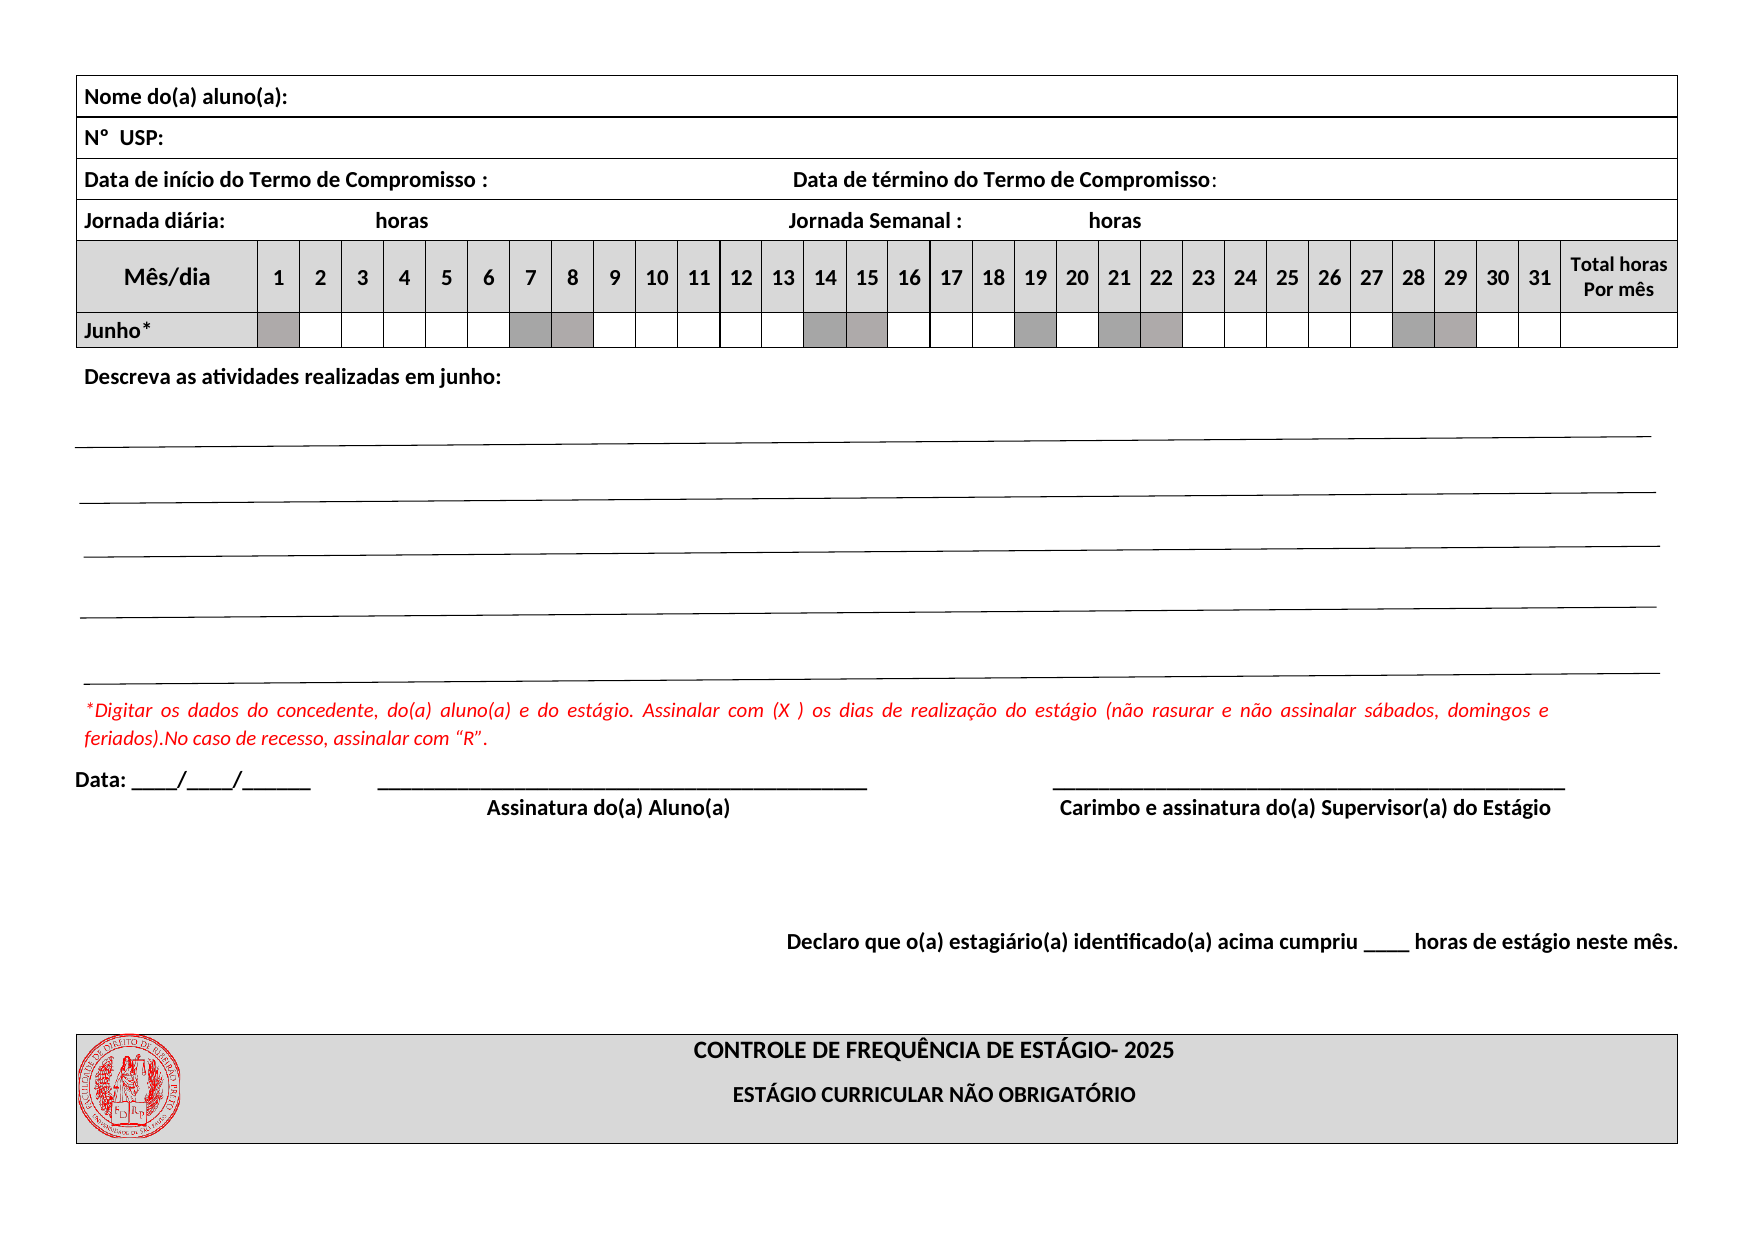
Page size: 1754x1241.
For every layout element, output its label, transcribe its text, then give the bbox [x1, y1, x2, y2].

table_cell [973, 313, 1014, 347]
table_cell 10 [636, 241, 677, 312]
table_cell 5 [426, 241, 467, 312]
table_cell 8 [552, 241, 593, 312]
table_cell 28 [1393, 241, 1434, 312]
table_cell 29 [1435, 241, 1476, 312]
table_cell [804, 313, 846, 347]
table_cell [468, 313, 509, 347]
table_cell 1 [258, 241, 299, 312]
table_cell [426, 313, 467, 347]
table_cell [384, 313, 425, 347]
table_cell Nº USP: [77, 118, 1677, 158]
table_cell Data de início do Termo de Compromisso : Data de término do Termo de Compromisso: [77, 159, 1677, 199]
table_cell [1435, 313, 1476, 347]
table_cell [1561, 313, 1677, 347]
table_cell [847, 313, 887, 347]
table_cell 16 [888, 241, 929, 312]
table_cell 20 [1057, 241, 1098, 312]
table_cell 11 [678, 241, 719, 312]
table_cell Descreva as atividades realizadas em junho: *Digitar os dados do concedente, do(a) aluno(a) e do estágio. Assinalar com (X ) os dias de realização do estágio (não rasurar e não assinalar sábados, domingos e feriados).No caso de recesso, assinalar com “R”. [77, 438, 1561, 737]
table_cell [1183, 313, 1224, 347]
table_cell Descreva as atividades realizadas em junho: *Digitar os dados do concedente, do(a) aluno(a) e do estágio. Assinalar com (X ) os dias de realização do estágio (não rasurar e não assinalar sábados, domingos e feriados).No caso de recesso, assinalar com “R”. [77, 348, 1561, 447]
table_cell [594, 313, 635, 347]
table_cell 6 [468, 241, 509, 312]
table_cell 14 [804, 241, 846, 312]
table_cell Jornada diária: horas Jornada Semanal : horas [77, 200, 1677, 240]
table_cell 2 [300, 241, 341, 312]
table_cell 21 [1099, 241, 1140, 312]
table_cell 25 [1267, 241, 1308, 312]
text Declaro que o(a) estagiário(a) identificado(a) acima cumpriu ____ horas de estágio neste mês. [75, 927, 1679, 955]
table_cell 26 [1309, 241, 1350, 312]
table_cell [300, 313, 341, 347]
table_cell [678, 313, 719, 347]
table_cell 23 [1183, 241, 1224, 312]
table_cell Mês/dia [77, 241, 257, 312]
table_header CONTROLE DE FREQUÊNCIA DE ESTÁGIO- 2025 ESTÁGIO CURRICULAR NÃO OBRIGATÓRIO [77, 1035, 1677, 1143]
table_cell Junho* [77, 313, 257, 347]
table_cell 19 [1015, 241, 1056, 312]
text Data: ____/____/______ ___________________________________________ _____________________________________________ [75, 765, 1679, 793]
table_cell [552, 313, 593, 347]
table_cell 31 [1519, 241, 1560, 312]
text Assinatura do(a) Aluno(a) Carimbo e assinatura do(a) Supervisor(a) do Estágio [75, 793, 1679, 821]
table_cell 4 [384, 241, 425, 312]
table_cell [258, 313, 299, 347]
table_cell [1015, 313, 1056, 347]
table_cell [1267, 313, 1308, 347]
table_cell Total horas Por mês [1561, 241, 1677, 312]
table_cell 22 [1141, 241, 1182, 312]
table_cell 17 [931, 241, 972, 312]
table_cell [931, 313, 972, 347]
table_cell 13 [762, 241, 803, 312]
table_cell [1057, 313, 1098, 347]
table_cell 7 [510, 241, 551, 312]
table_cell [1141, 313, 1182, 347]
table_cell [762, 313, 803, 347]
table_cell 30 [1477, 241, 1518, 312]
table_cell [636, 313, 677, 347]
table_cell [721, 313, 761, 347]
table_cell 3 [342, 241, 383, 312]
table_cell [1519, 313, 1560, 347]
table_cell 12 [721, 241, 761, 312]
table_cell [1309, 313, 1350, 347]
table_cell [1099, 313, 1140, 347]
table_cell 9 [594, 241, 635, 312]
picture [76, 1033, 180, 1137]
table_cell [1477, 313, 1518, 347]
table_cell 27 [1351, 241, 1392, 312]
table_cell 24 [1225, 241, 1266, 312]
table_cell [1225, 313, 1266, 347]
table_cell [1351, 313, 1392, 347]
table_cell [888, 313, 929, 347]
table_cell [1393, 313, 1434, 347]
table_cell [510, 313, 551, 347]
table_cell 15 [847, 241, 887, 312]
table_cell 18 [973, 241, 1014, 312]
table_cell [342, 313, 383, 347]
table_cell Nome do(a) aluno(a): [77, 76, 1677, 116]
